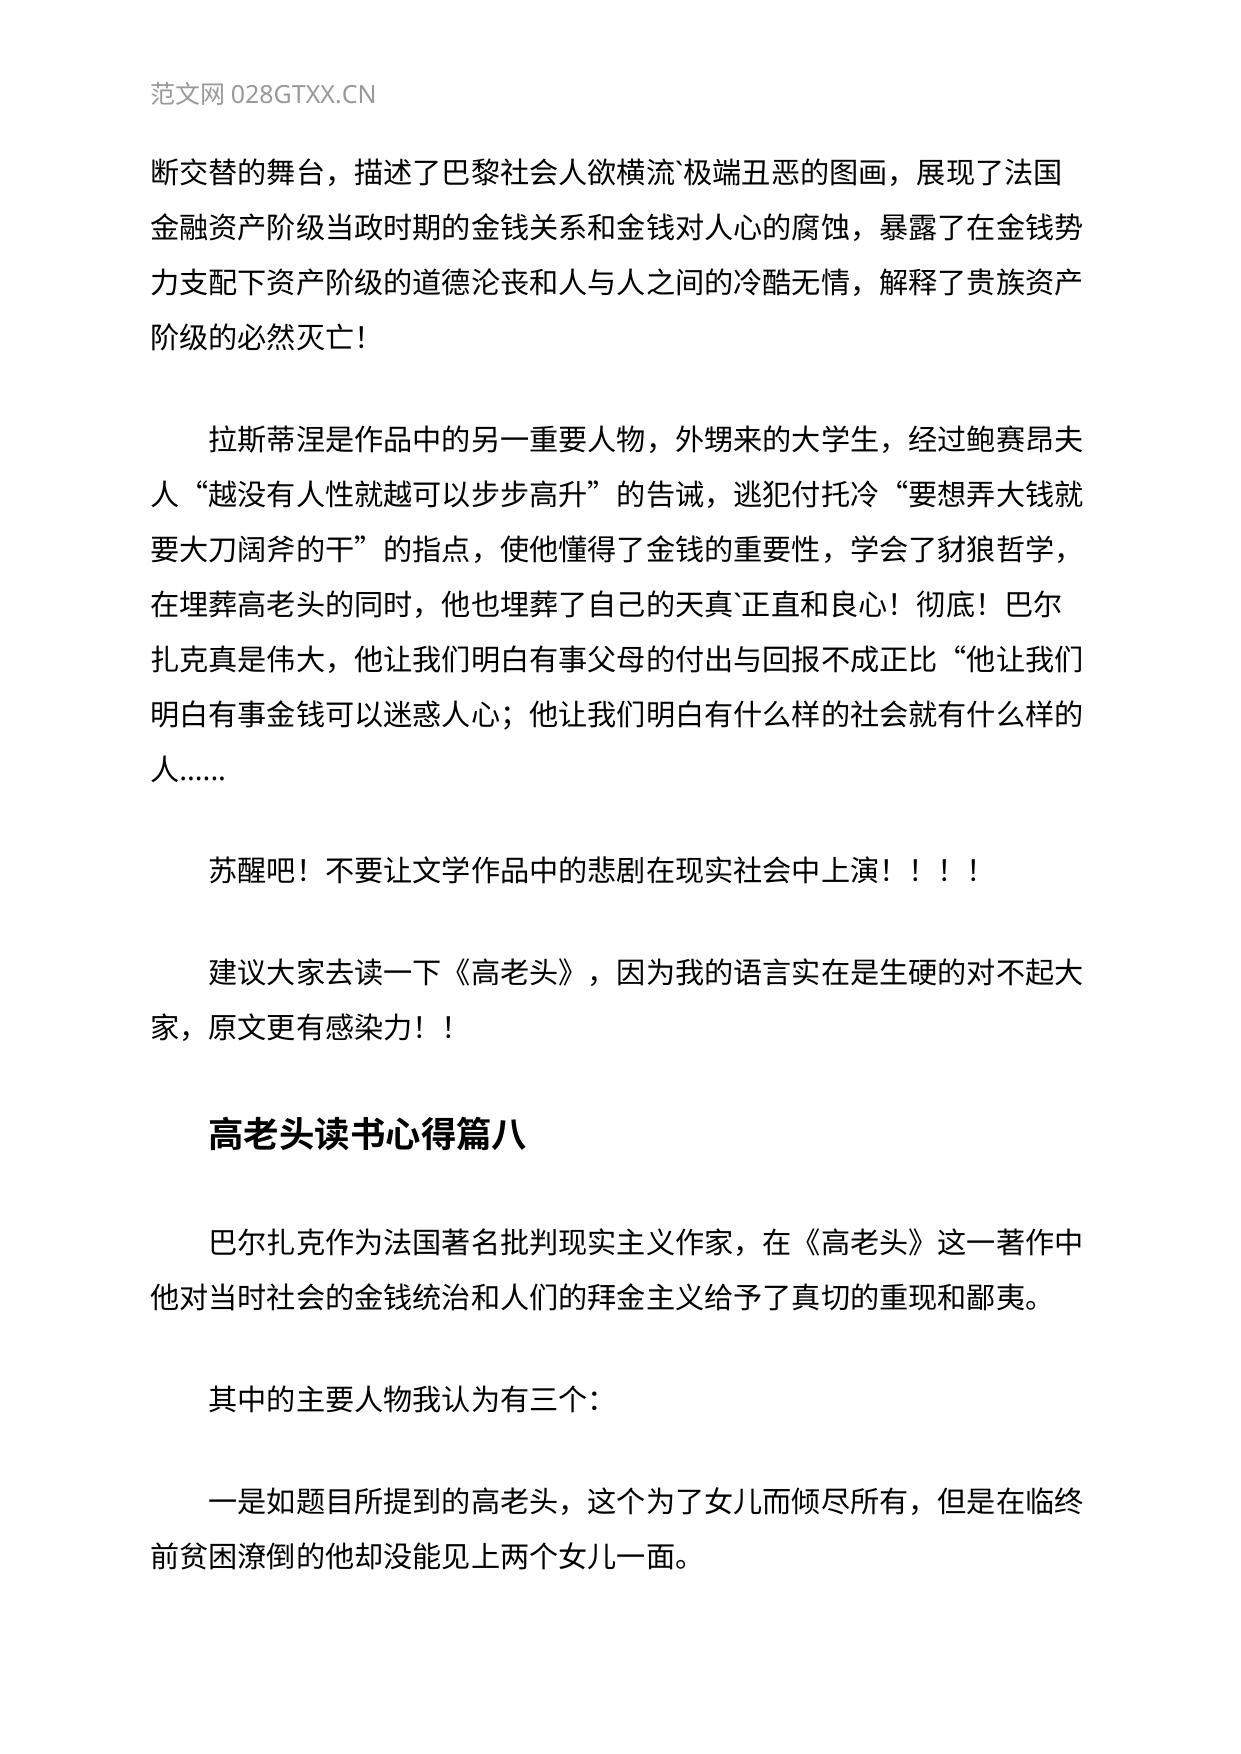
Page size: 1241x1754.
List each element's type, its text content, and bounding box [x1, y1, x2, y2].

text 高老头读书心得篇八 [150, 1106, 1090, 1158]
text 拉斯蒂涅是作品中的另一重要人物，外甥来的大学生，经过鲍赛昂夫人“越没有人性就越可以步步高升”的告诫，逃犯付托冷“要想弄大钱就要大刀阔斧的干”的指点，使他懂得了金钱的重要性，学会了豺狼哲学，在埋葬高老头的同时，他也埋葬了自己的天真`正直和良心！彻底！巴尔扎克真是伟大，他让我们明白有事父母的付出与回报不成正比“他让我们明白有事金钱可以迷惑人心；他让我们明白有什么样的社会就有什么样的人...... [150, 417, 1090, 788]
text 其中的主要人物我认为有三个： [150, 1377, 1090, 1419]
text 苏醒吧！不要让文学作品中的悲剧在现实社会中上演！！！！ [150, 848, 1090, 890]
text 建议大家去读一下《高老头》，因为我的语言实在是生硬的对不起大家，原文更有感染力！！ [150, 950, 1090, 1047]
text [150, 150, 1090, 357]
text 巴尔扎克作为法国著名批判现实主义作家，在《高老头》这一著作中他对当时社会的金钱统治和人们的拜金主义给予了真切的重现和鄙夷。 [150, 1220, 1090, 1317]
text 一是如题目所提到的高老头，这个为了女儿而倾尽所有，但是在临终前贫困潦倒的他却没能见上两个女儿一面。 [150, 1478, 1090, 1576]
